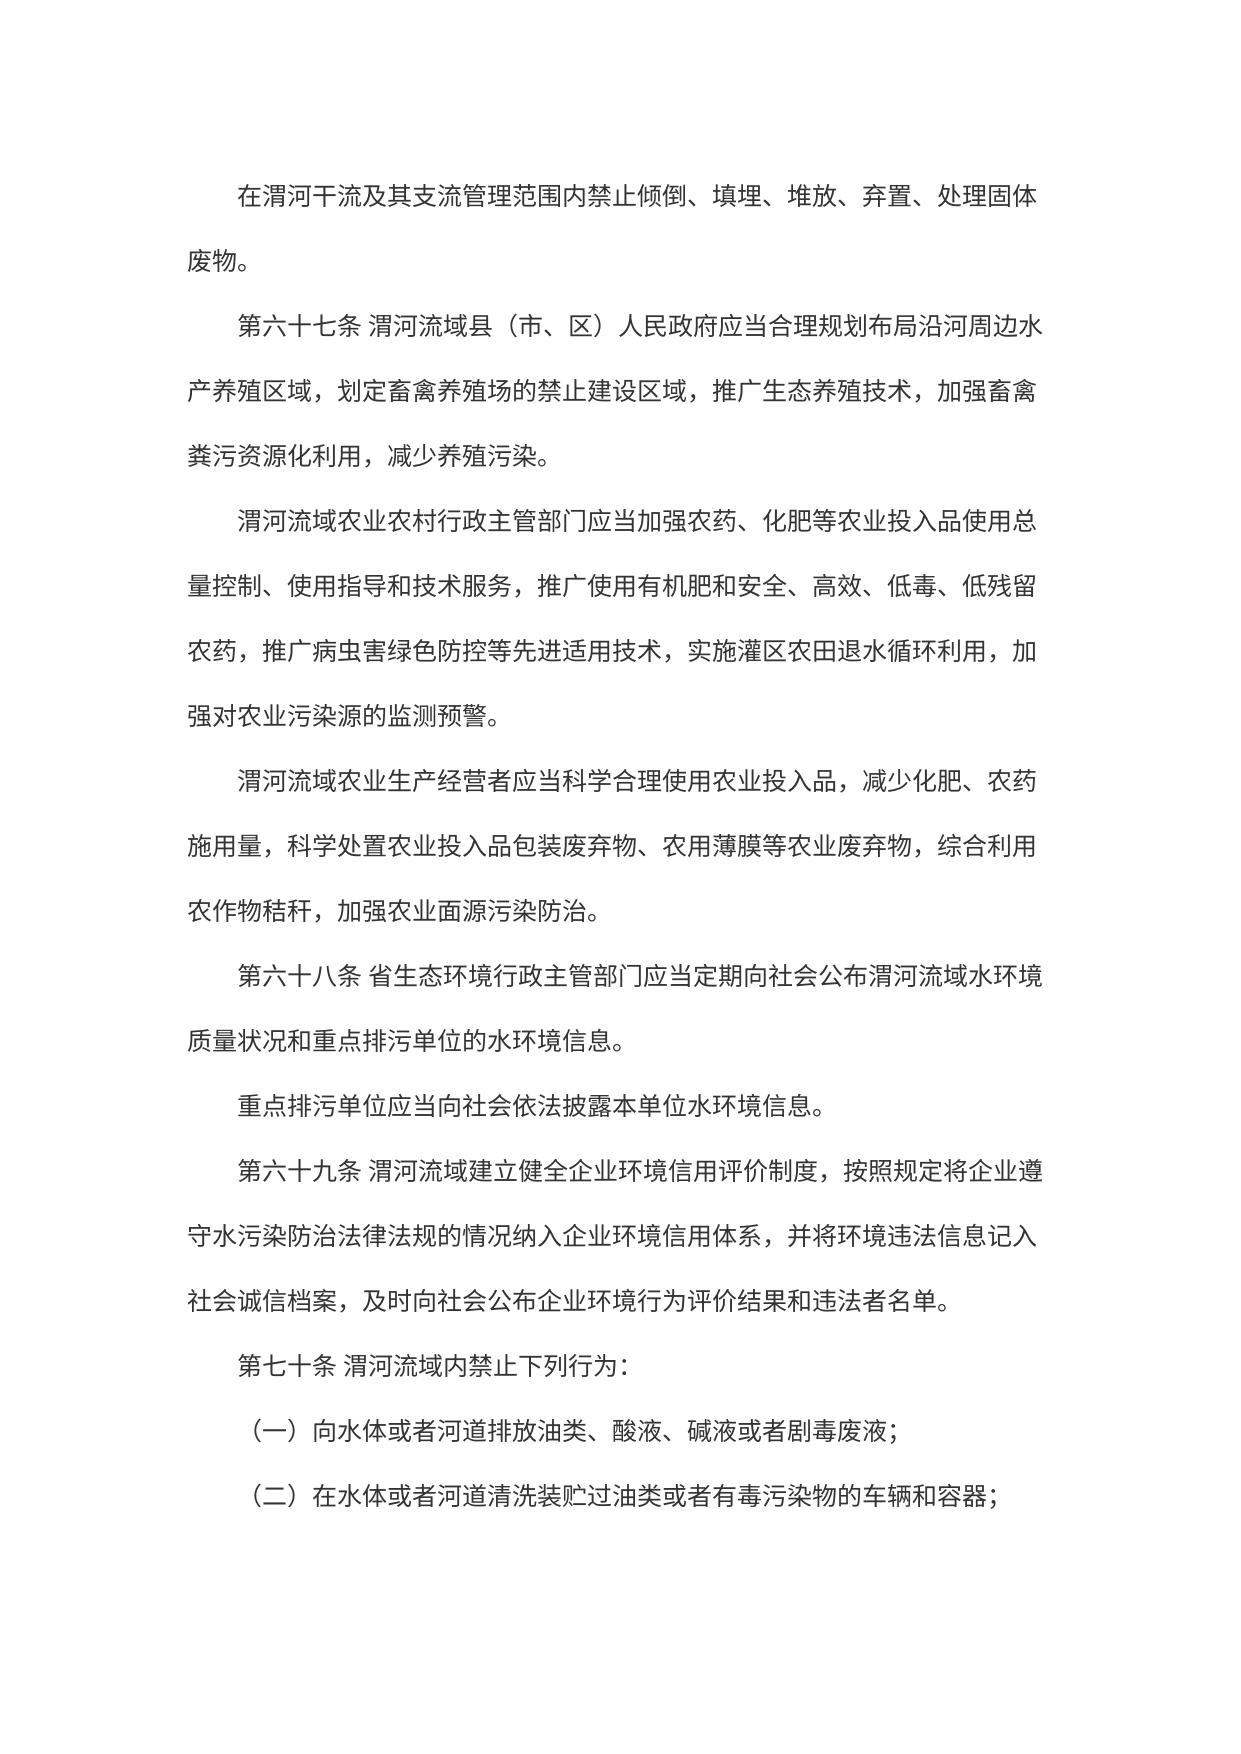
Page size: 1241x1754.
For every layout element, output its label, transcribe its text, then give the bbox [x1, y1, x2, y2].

text 第六十八条 省生态环境行政主管部门应当定期向社会公布渭河流域水环境质量状况和重点排污单位的水环境信息。 [187, 942, 1053, 1072]
text 第六十九条 渭河流域建立健全企业环境信用评价制度，按照规定将企业遵守水污染防治法律法规的情况纳入企业环境信用体系，并将环境违法信息记入社会诚信档案，及时向社会公布企业环境行为评价结果和违法者名单。 [187, 1137, 1053, 1332]
text 渭河流域农业生产经营者应当科学合理使用农业投入品，减少化肥、农药施用量，科学处置农业投入品包装废弃物、农用薄膜等农业废弃物，综合利用农作物秸秆，加强农业面源污染防治。 [187, 747, 1053, 942]
text （二）在水体或者河道清洗装贮过油类或者有毒污染物的车辆和容器； [187, 1462, 1053, 1527]
text 渭河流域农业农村行政主管部门应当加强农药、化肥等农业投入品使用总量控制、使用指导和技术服务，推广使用有机肥和安全、高效、低毒、低残留农药，推广病虫害绿色防控等先进适用技术，实施灌区农田退水循环利用，加强对农业污染源的监测预警。 [187, 487, 1053, 747]
text （一）向水体或者河道排放油类、酸液、碱液或者剧毒废液； [187, 1397, 1053, 1462]
text 第七十条 渭河流域内禁止下列行为： [187, 1332, 1053, 1397]
text 在渭河干流及其支流管理范围内禁止倾倒、填埋、堆放、弃置、处理固体废物。 [187, 162, 1053, 292]
text 第六十七条 渭河流域县（市、区）人民政府应当合理规划布局沿河周边水产养殖区域，划定畜禽养殖场的禁止建设区域，推广生态养殖技术，加强畜禽粪污资源化利用，减少养殖污染。 [187, 292, 1053, 487]
text 重点排污单位应当向社会依法披露本单位水环境信息。 [187, 1072, 1053, 1137]
